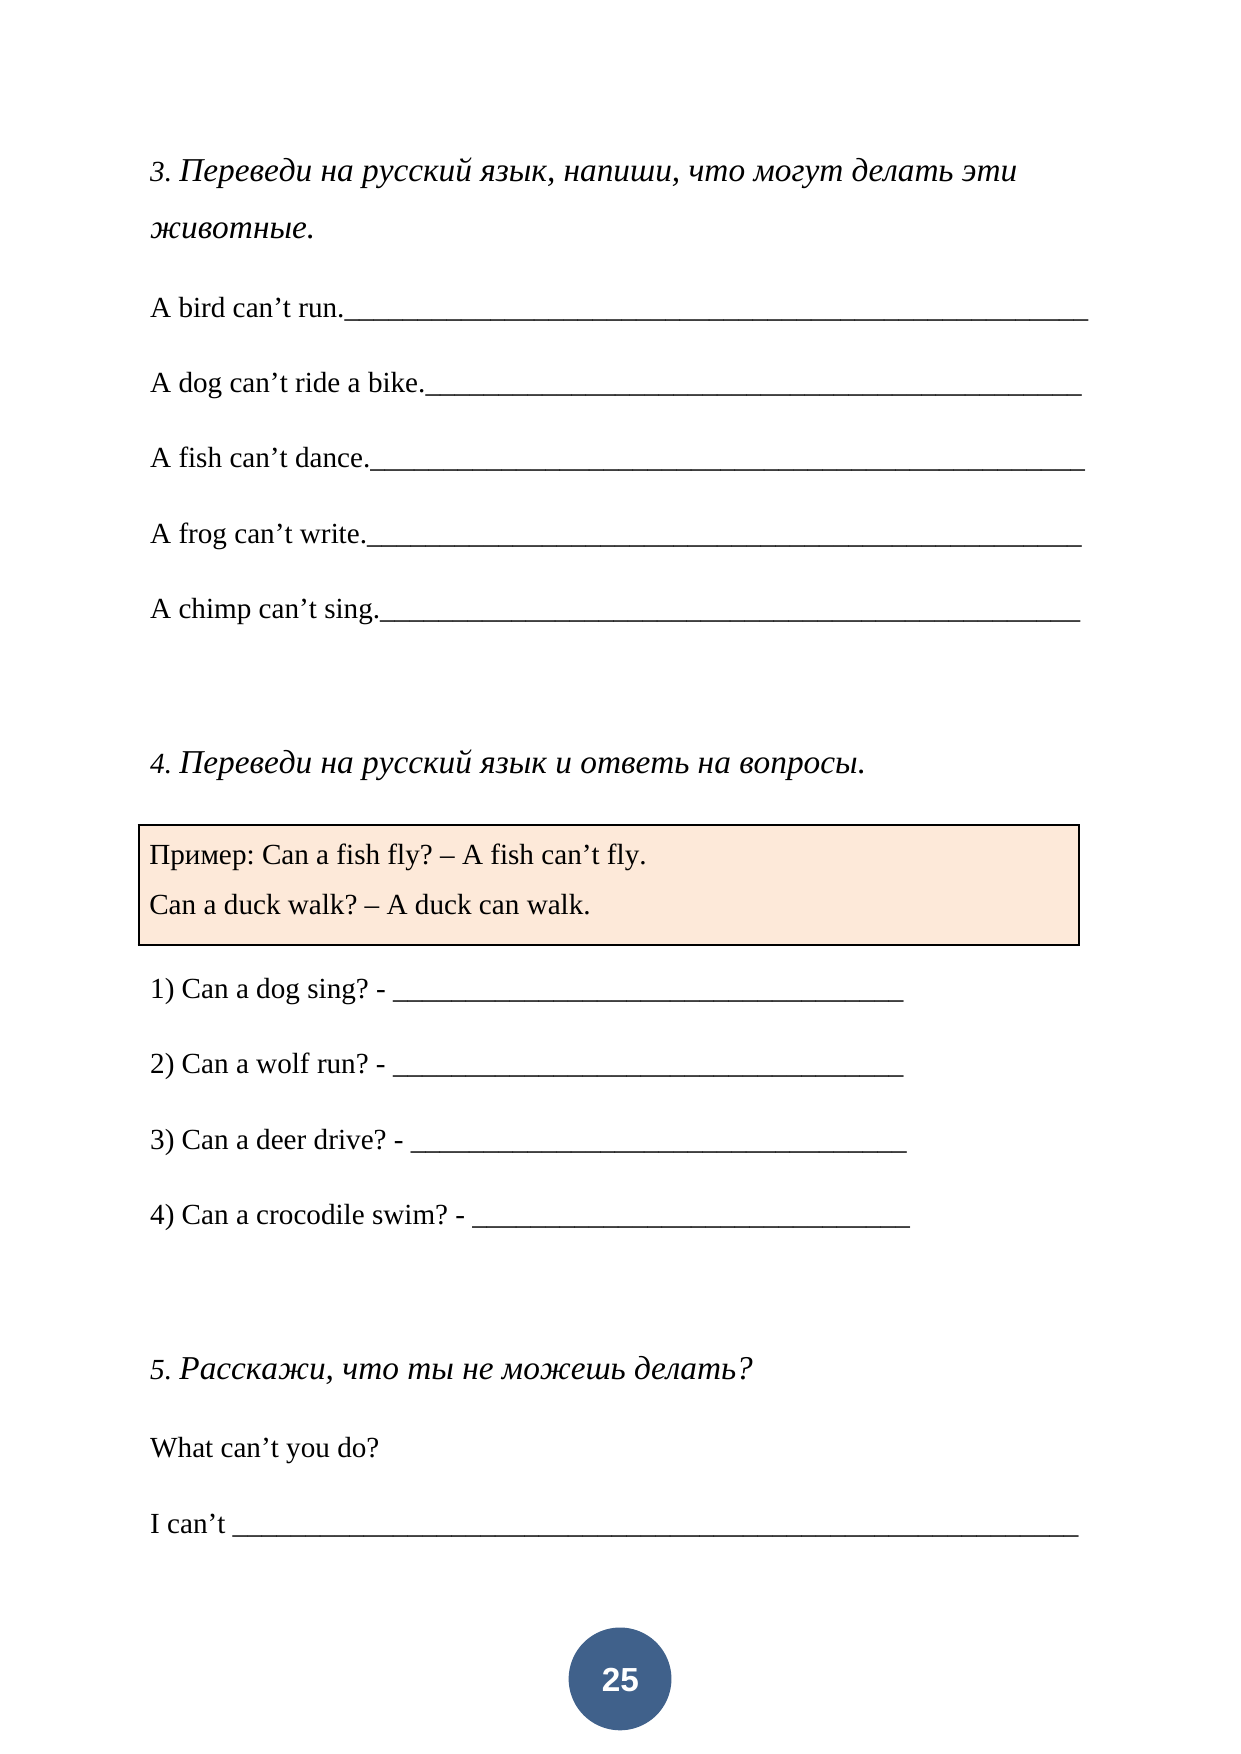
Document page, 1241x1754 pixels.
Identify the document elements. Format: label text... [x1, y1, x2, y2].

text 4) Can a crocodile swim? - ______________________________ [150, 1197, 1090, 1231]
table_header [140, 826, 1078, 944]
text A frog can’t write._________________________________________________ [150, 516, 1090, 549]
text 3. Переведи на русский язык, напиши, что могут делать эти животные. [150, 150, 1090, 246]
text 5. Расскажи, что ты не можешь делать? [150, 1348, 1090, 1386]
text 2) Can a wolf run? - ___________________________________ [150, 1047, 1090, 1080]
text 3) Can a deer drive? - __________________________________ [150, 1122, 1090, 1156]
text A fish can’t dance._________________________________________________ [150, 441, 1090, 474]
text What can’t you do? [150, 1430, 1090, 1464]
text A chimp can’t sing.________________________________________________ [150, 591, 1090, 625]
text 4. Переведи на русский язык и ответь на вопросы. [150, 742, 1090, 780]
text I can’t __________________________________________________________ [150, 1506, 1090, 1539]
text A dog can’t ride a bike._____________________________________________ [150, 365, 1090, 399]
text 1) Can a dog sing? - ___________________________________ [150, 971, 1090, 1005]
text A bird can’t run.___________________________________________________ [150, 290, 1090, 323]
